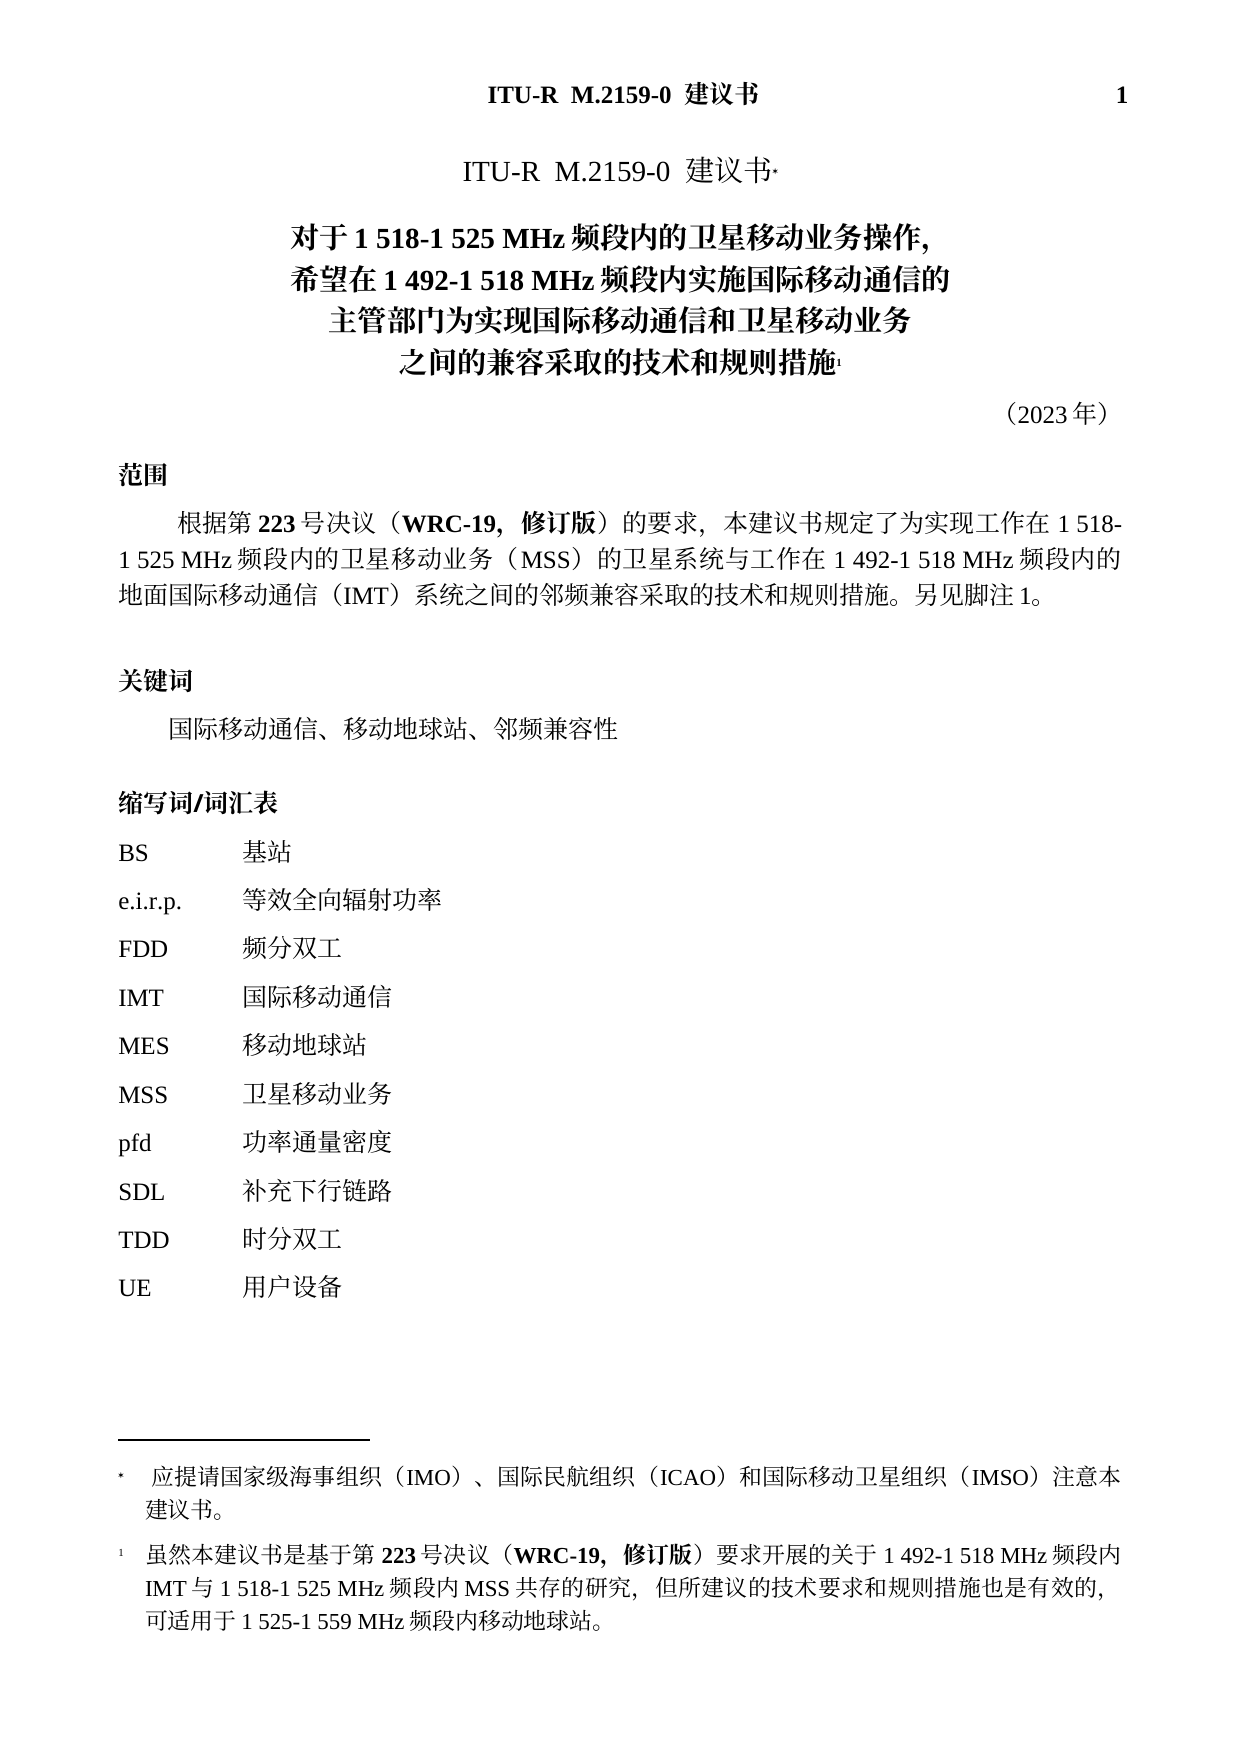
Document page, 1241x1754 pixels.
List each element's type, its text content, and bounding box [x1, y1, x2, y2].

text MSS 卫星移动业务 [118, 1074, 1122, 1110]
text 根据第223号决议（WRC-19，修订版）的要求，本建议书规定了为实现工作在1 518-1 525 MHz频段内的卫星移动业务（MSS）的卫星系统与工作在1 492-1 518 MHz频段内的地面国际移动通信（IMT）系统之间的邻频兼容采取的技术和规则措施。另见脚注1。 [118, 504, 1122, 612]
title 对于1 518-1 525 MHz频段内的卫星移动业务操作， 希望在1 492-1 518 MHz频段内实施国际移动通信的 主管部门为实现国际移动通信和卫星移动业务 之间的兼容采取的技术和规则措施 [118, 214, 1122, 382]
subtitle 范围 [118, 456, 1122, 491]
text FDD 频分双工 [118, 929, 1122, 965]
subtitle 关键词 [118, 662, 1122, 698]
text IMT 国际移动通信 [118, 977, 1122, 1013]
subtitle 缩写词/词汇表 [118, 784, 1122, 820]
text （2023年） [118, 394, 1122, 431]
text SDL 补充下行链路 [118, 1171, 1122, 1207]
text ITU-R M.2159-0 建议书 [118, 148, 1122, 189]
text BS 基站 [118, 832, 1122, 868]
text MES 移动地球站 [118, 1026, 1122, 1062]
text TDD 时分双工 [118, 1220, 1122, 1256]
text pfd 功率通量密度 [118, 1123, 1122, 1159]
text e.i.r.p. 等效全向辐射功率 [118, 881, 1122, 917]
text 国际移动通信、移动地球站、邻频兼容性 [118, 710, 1122, 746]
text UE 用户设备 [118, 1268, 1122, 1304]
